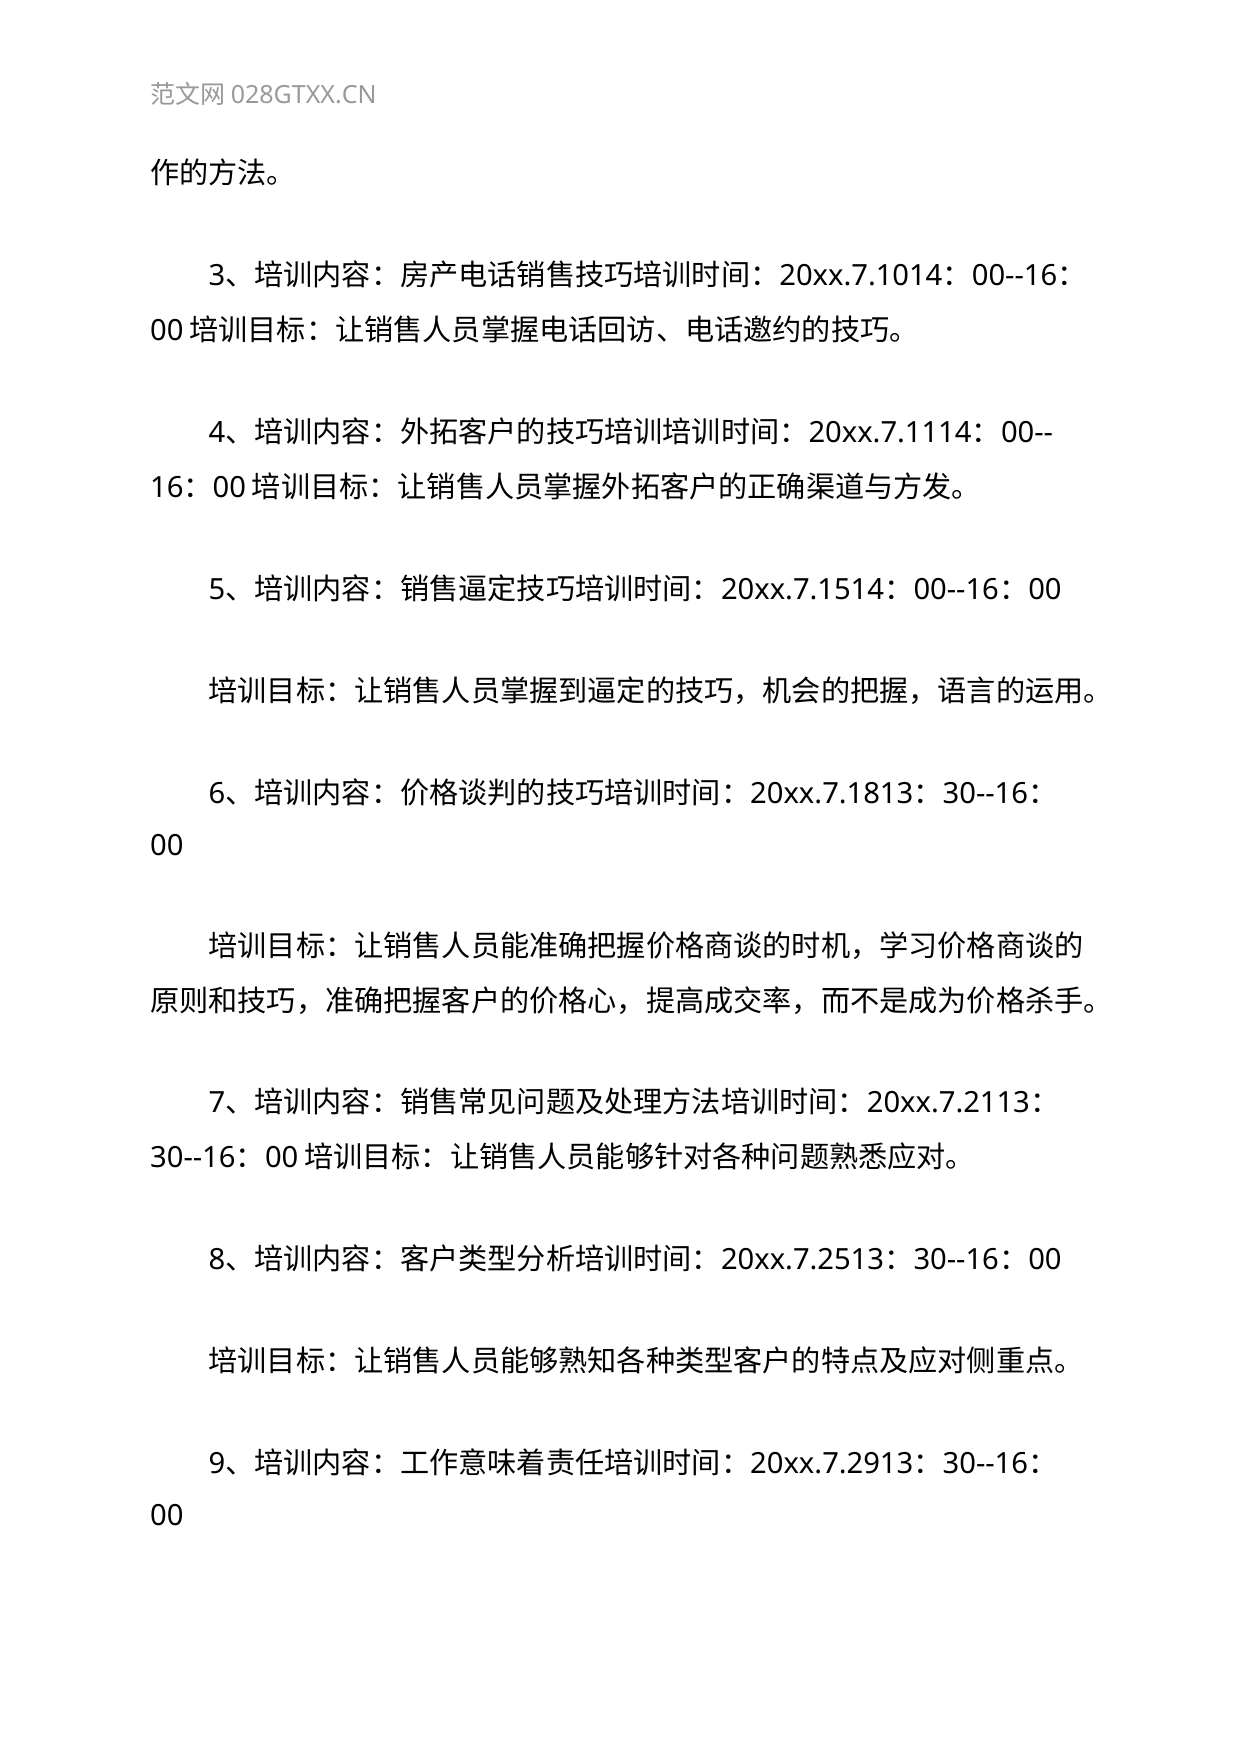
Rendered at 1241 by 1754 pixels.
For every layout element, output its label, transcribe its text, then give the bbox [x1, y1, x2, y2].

text 3、培训内容：房产电话销售技巧培训时间：20xx.7.1014：00--16：00培训目标：让销售人员掌握电话回访、电话邀约的技巧。 [150, 252, 1090, 349]
text 4、培训内容：外拓客户的技巧培训培训时间：20xx.7.1114：00--16：00培训目标：让销售人员掌握外拓客户的正确渠道与方发。 [150, 409, 1090, 506]
text 培训目标：让销售人员能够熟知各种类型客户的特点及应对侧重点。 [150, 1338, 1090, 1380]
text 培训目标：让销售人员掌握到逼定的技巧，机会的把握，语言的运用。 [150, 668, 1090, 710]
text 5、培训内容：销售逼定技巧培训时间：20xx.7.1514：00--16：00 [150, 566, 1090, 608]
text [150, 150, 1090, 192]
text 培训目标：让销售人员能准确把握价格商谈的时机，学习价格商谈的原则和技巧，准确把握客户的价格心，提高成交率，而不是成为价格杀手。 [150, 922, 1090, 1019]
text 7、培训内容：销售常见问题及处理方法培训时间：20xx.7.2113：30--16：00培训目标：让销售人员能够针对各种问题熟悉应对。 [150, 1079, 1090, 1176]
text 9、培训内容：工作意味着责任培训时间：20xx.7.2913：30--16：00 [150, 1439, 1090, 1533]
text 6、培训内容：价格谈判的技巧培训时间：20xx.7.1813：30--16：00 [150, 769, 1090, 863]
text 8、培训内容：客户类型分析培训时间：20xx.7.2513：30--16：00 [150, 1236, 1090, 1278]
